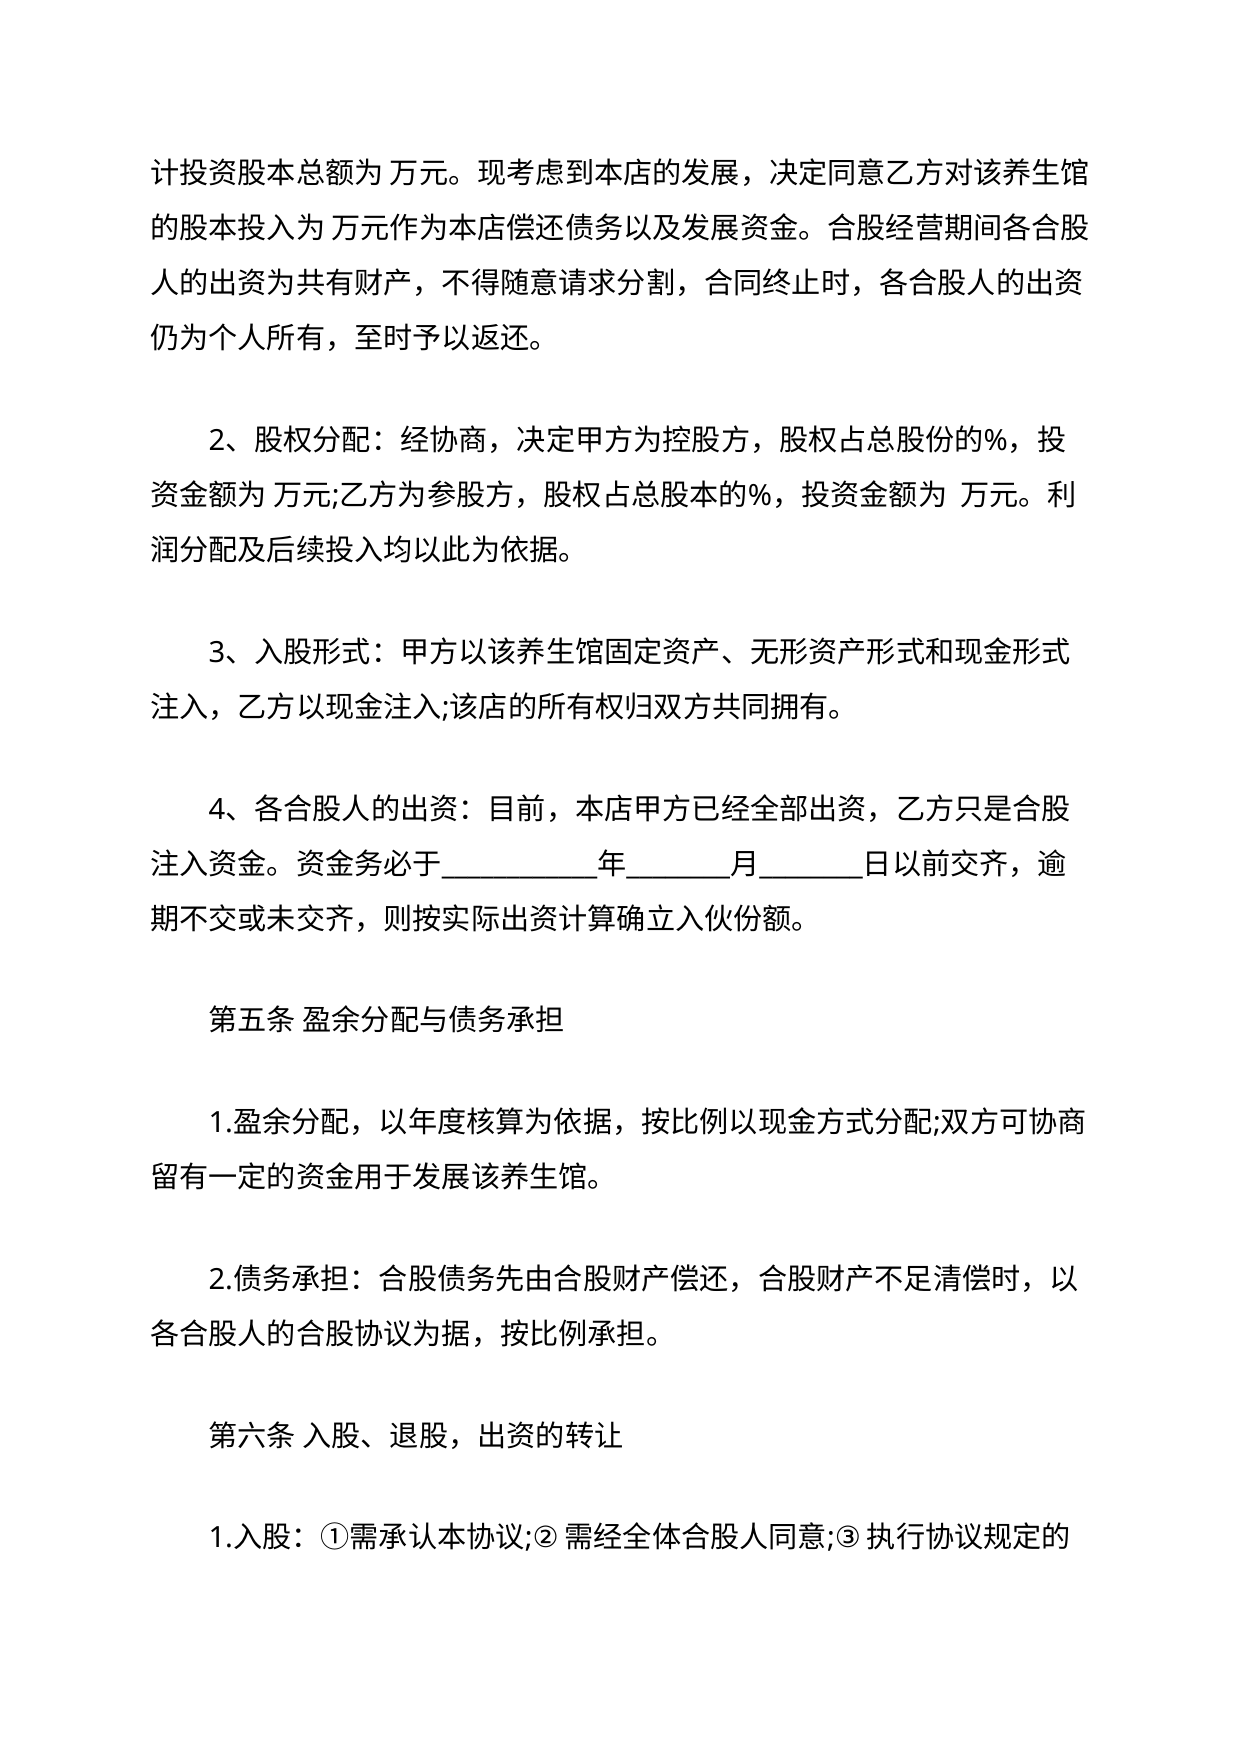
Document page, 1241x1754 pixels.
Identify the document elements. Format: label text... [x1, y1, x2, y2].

text 4、各合股人的出资：目前，本店甲方已经全部出资，乙方只是合股注入资金。资金务必于____________年________月________日以前交齐，逾期不交或未交齐，则按实际出资计算确立入伙份额。 [150, 785, 1090, 937]
text 1.盈余分配，以年度核算为依据，按比例以现金方式分配;双方可协商留有一定的资金用于发展该养生馆。 [150, 1099, 1090, 1196]
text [150, 150, 1090, 357]
text 第五条 盈余分配与债务承担 [150, 997, 1090, 1039]
text 第六条 入股、退股，出资的转让 [150, 1412, 1090, 1454]
text 2.债务承担：合股债务先由合股财产偿还，合股财产不足清偿时，以各合股人的合股协议为据，按比例承担。 [150, 1256, 1090, 1353]
text 2、股权分配：经协商，决定甲方为控股方，股权占总股份的%，投资金额为 万元;乙方为参股方，股权占总股本的%，投资金额为 万元。利润分配及后续投入均以此为依据。 [150, 416, 1090, 569]
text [150, 1514, 1090, 1556]
text 3、入股形式：甲方以该养生馆固定资产、无形资产形式和现金形式注入，乙方以现金注入;该店的所有权归双方共同拥有。 [150, 628, 1090, 726]
